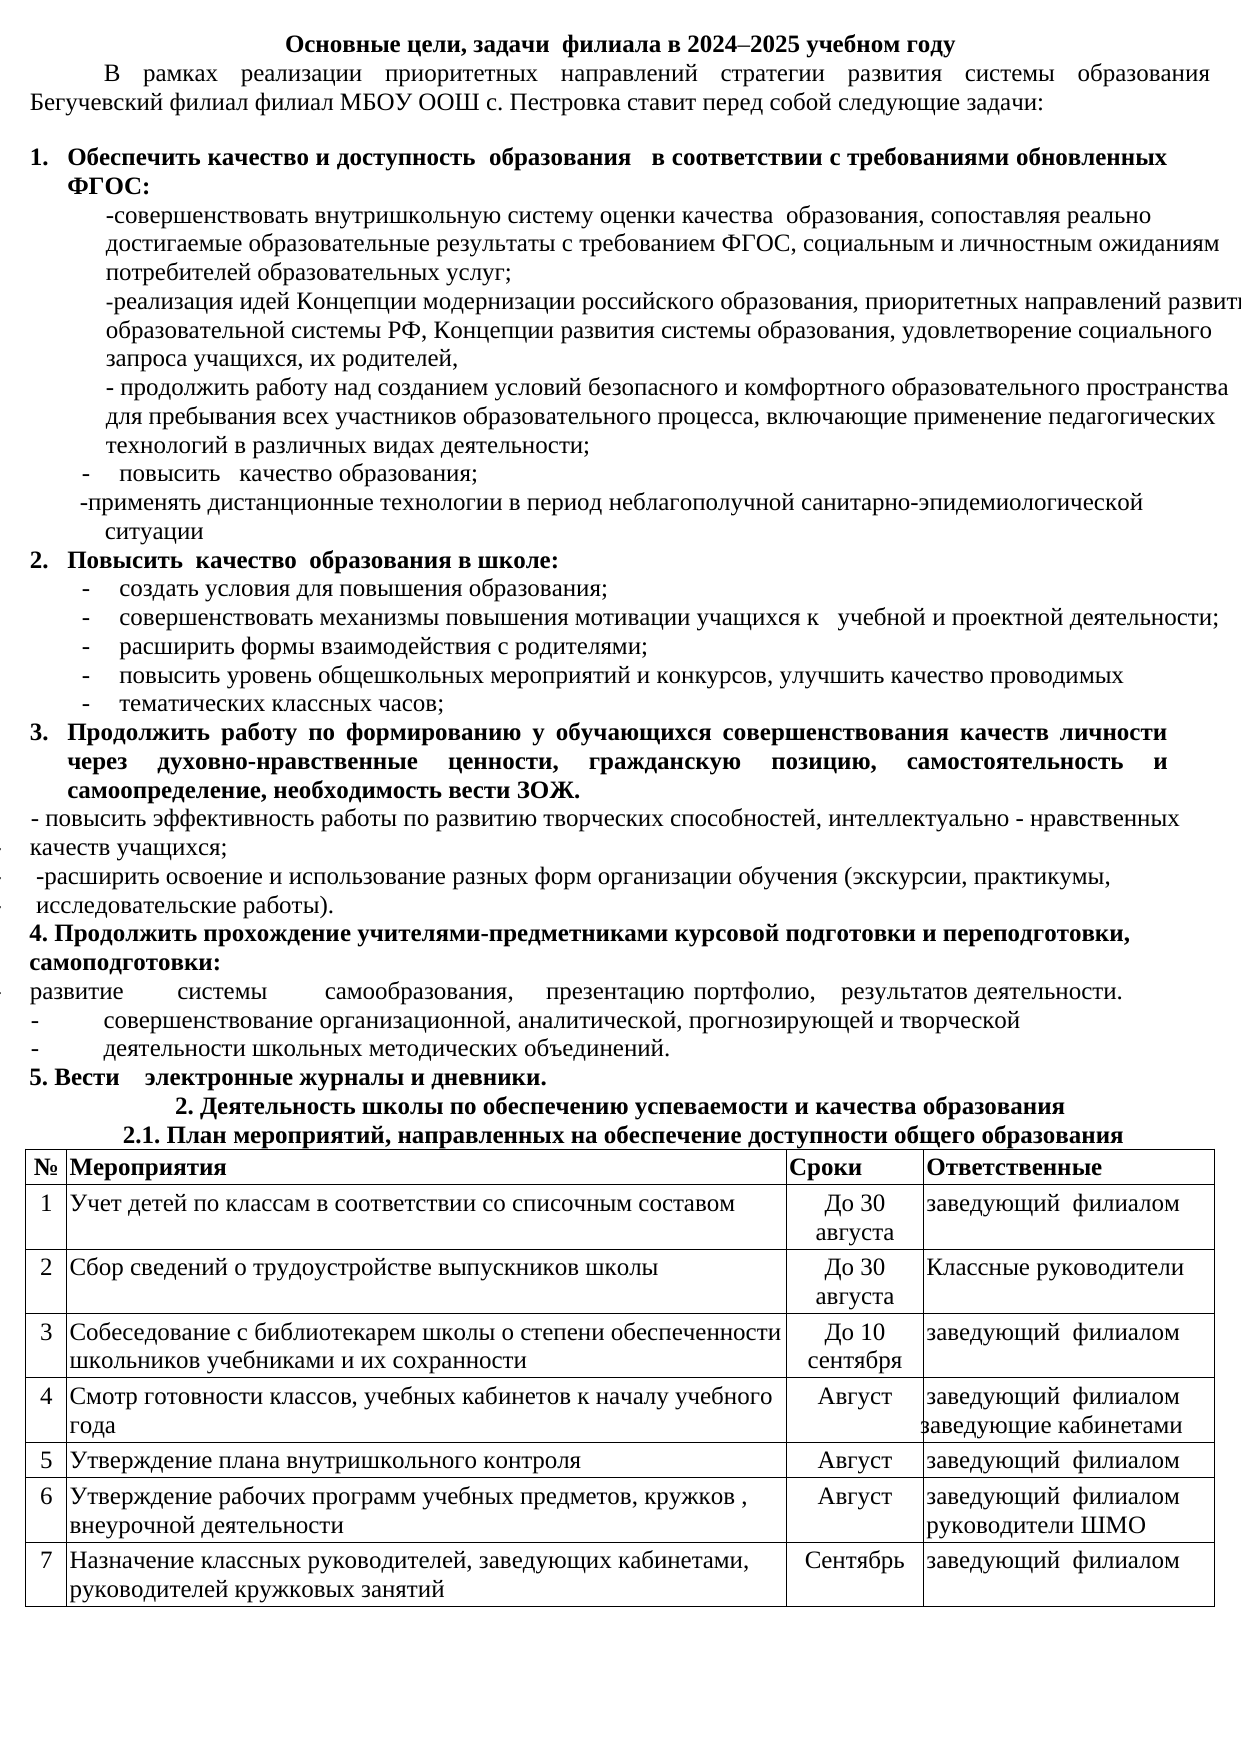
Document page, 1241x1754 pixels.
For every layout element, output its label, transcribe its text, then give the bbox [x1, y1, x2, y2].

table_cell 7 [26, 1543, 66, 1606]
list повысить уровень общешкольных мероприятий и конкурсов, улучшить качество проводимых [82, 660, 1240, 688]
list Продолжить работу по формированию у обучающихся совершенствования качеств личности через духовно-нравственные ценности, гражданскую позицию, самостоятельность и самоопределение, необходимость вести ЗОЖ. [29, 717, 1168, 803]
table_cell заведующий филиалом [924, 1185, 1214, 1248]
table_cell Сентябрь [787, 1543, 923, 1606]
table_cell 1 [26, 1185, 66, 1248]
list качеств учащихся; [0, 832, 1240, 861]
table_cell 3 [26, 1314, 66, 1377]
table_cell Назначение классных руководителей, заведующих кабинетами, руководителей кружковых занятий [67, 1543, 786, 1606]
text - продолжить работу над созданием условий безопасного и комфортного образовательного пространства для пребывания всех участников образовательного процесса, включающие применение педагогических технологий в различных видах деятельности; [106, 372, 1240, 458]
list -расширить освоение и использование разных форм организации обучения (экскурсии, практикумы, [0, 861, 1240, 890]
list повысить качество образования; [82, 458, 1098, 487]
table_cell Собеседование с библиотекарем школы о степени обеспеченности школьников учебниками и их сохранности [67, 1314, 786, 1377]
text 4. Продолжить прохождение учителями-предметниками курсовой подготовки и переподготовки, самоподготовки: [29, 918, 1168, 976]
table_cell 6 [26, 1478, 66, 1542]
text ситуации [29, 516, 1240, 545]
table_cell заведующий филиалом [924, 1314, 1214, 1377]
table_cell 2 [26, 1250, 66, 1313]
text -реализация идей Концепции модернизации российского образования, приоритетных направлений развития образовательной системы РФ, Концепции развития системы образования, удовлетворение социального запроса учащихся, их родителей, [106, 286, 1240, 372]
table_cell Учет детей по классам в соответствии со списочным составом [67, 1185, 786, 1248]
table_cell Смотр готовности классов, учебных кабинетов к началу учебного года [67, 1378, 786, 1442]
text -применять дистанционные технологии в период неблагополучной санитарно-эпидемиологической [29, 487, 1240, 516]
text 5. Вести электронные журналы и дневники. [29, 1062, 1168, 1091]
list тематических классных часов; [82, 688, 1240, 717]
list создать условия для повышения образования; [82, 573, 1098, 602]
table_cell заведующий филиалом [924, 1543, 1214, 1606]
list развитие системы самообразования, презентацию портфолио, результатов деятельности. [0, 976, 1240, 1005]
table_cell Классные руководители [924, 1250, 1214, 1313]
table_cell Сбор сведений о трудоустройстве выпускников школы [67, 1250, 786, 1313]
list расширить формы взаимодействия с родителями; [82, 631, 1098, 660]
list деятельности школьных методических объединений. [31, 1033, 1240, 1062]
table_cell заведующий филиалом заведующие кабинетами [924, 1378, 1214, 1442]
text 2. Деятельность школы по обеспечению успеваемости и качества образования [29, 1091, 1211, 1120]
list Повысить качество образования в школе: [29, 545, 1168, 573]
table_header Мероприятия [67, 1150, 786, 1184]
table_cell Август [787, 1478, 923, 1542]
table_cell 5 [26, 1443, 66, 1477]
list совершенствование организационной, аналитической, прогнозирующей и творческой [31, 1005, 1240, 1033]
table_cell Август [787, 1443, 923, 1477]
table_cell До 30 августа [787, 1185, 923, 1248]
text Основные цели, задачи филиала в 2024–2025 учебном году [29, 29, 1211, 58]
list Обеспечить качество и доступность образования в соответствии с требованиями обновленных ФГОС: [29, 142, 1168, 200]
text -совершенствовать внутришкольную систему оценки качества образования, сопоставляя реально достигаемые образовательные результаты с требованием ФГОС, социальным и личностным ожиданиям потребителей образовательных услуг; [106, 200, 1240, 286]
table_cell заведующий филиалом [924, 1443, 1214, 1477]
list совершенствовать механизмы повышения мотивации учащихся к учебной и проектной деятельности; [82, 602, 1240, 631]
table_cell Август [787, 1378, 923, 1442]
table_header Сроки [787, 1150, 923, 1184]
table_cell Утверждение плана внутришкольного контроля [67, 1443, 786, 1477]
table_header Ответственные [924, 1150, 1214, 1184]
text 2.1. План мероприятий, направленных на обеспечение доступности общего образования [29, 1120, 1211, 1148]
table_cell 4 [26, 1378, 66, 1442]
table_header № [26, 1150, 66, 1184]
table_cell заведующий филиалом руководители ШМО [924, 1478, 1214, 1542]
table_cell До 30 августа [787, 1250, 923, 1313]
table_cell До 10 сентября [787, 1314, 923, 1377]
text В рамках реализации приоритетных направлений стратегии развития системы образования Бегучевский филиал филиал МБОУ ООШ с. Пестровка ставит перед собой следующие задачи: [29, 58, 1211, 116]
list исследовательские работы). [0, 890, 1240, 918]
table_cell Утверждение рабочих программ учебных предметов, кружков , внеурочной деятельности [67, 1478, 786, 1542]
text - повысить эффективность работы по развитию творческих способностей, интеллектуально - нравственных [31, 803, 1240, 832]
